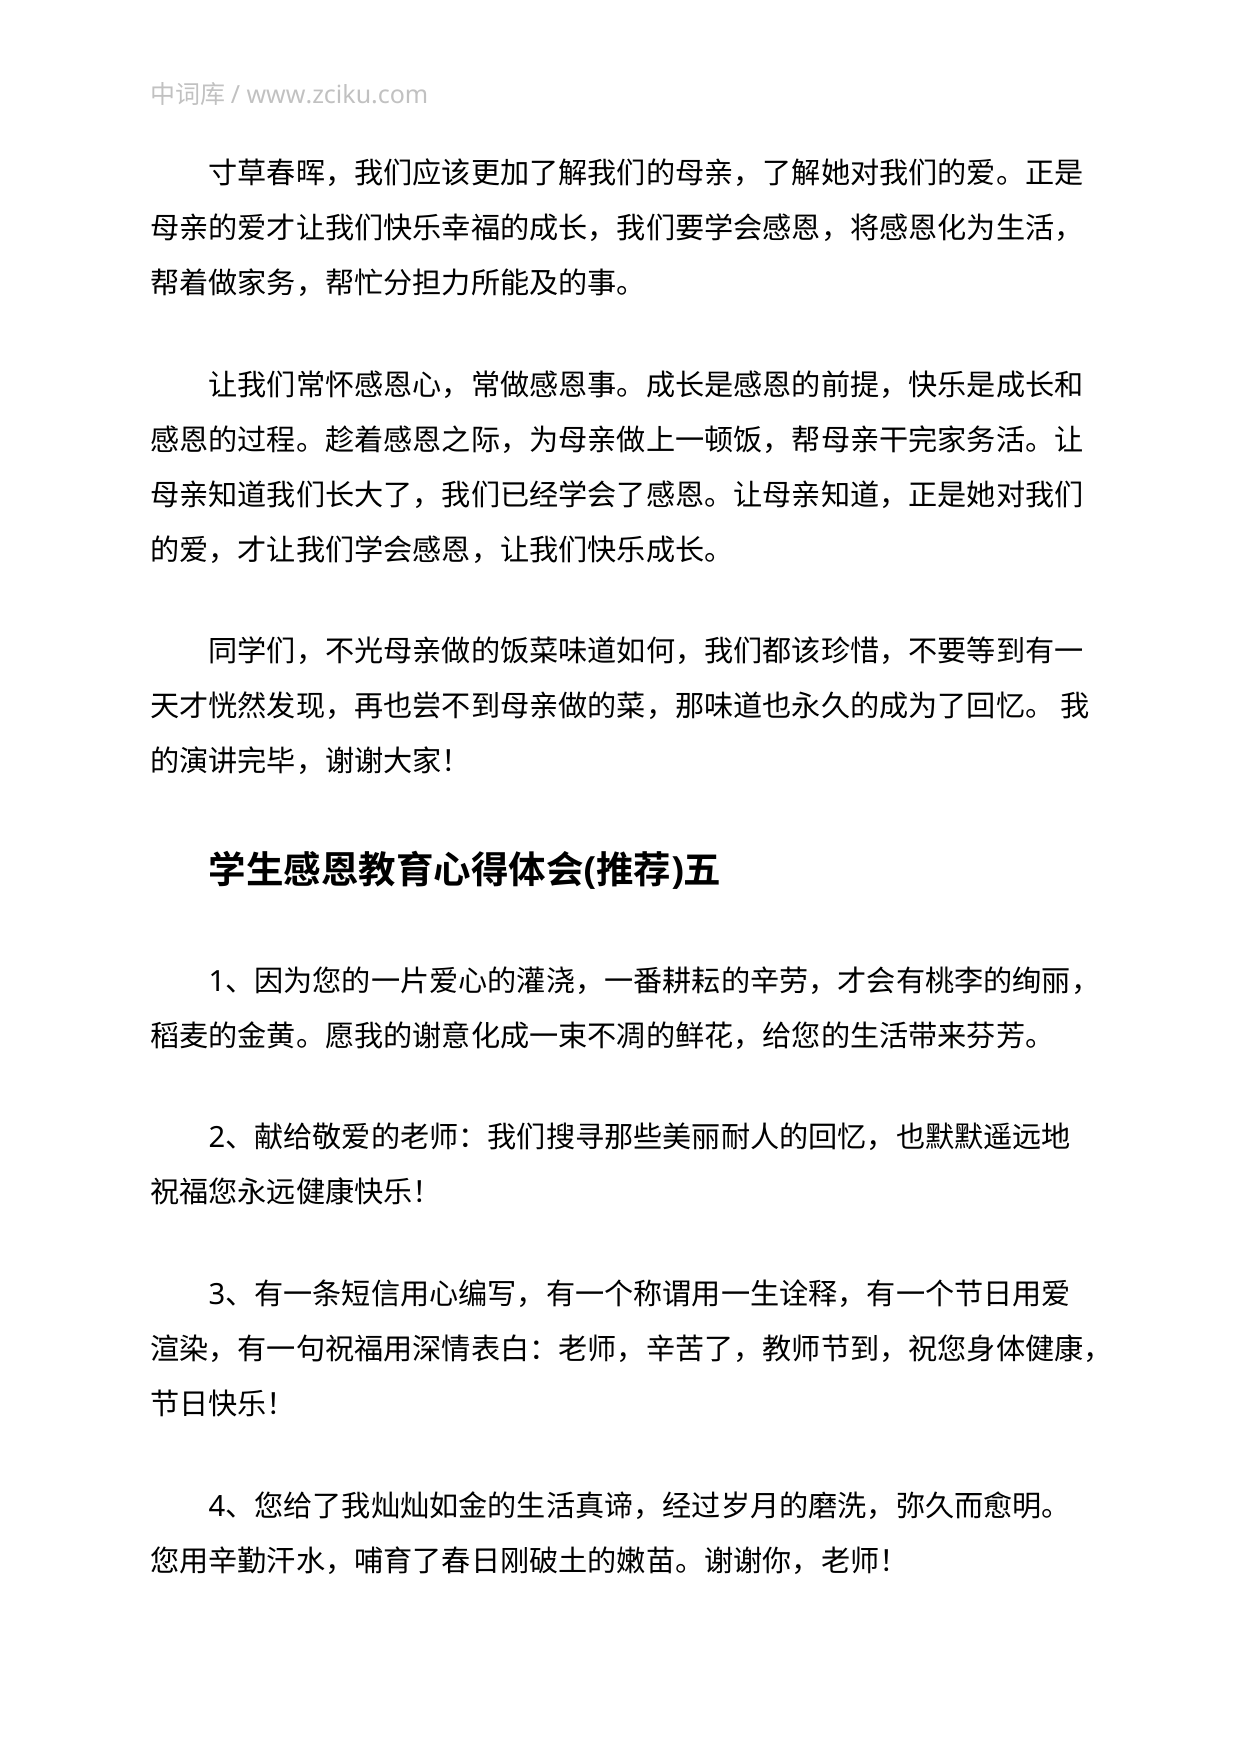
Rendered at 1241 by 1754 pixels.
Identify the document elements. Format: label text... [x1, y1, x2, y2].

text 寸草春晖，我们应该更加了解我们的母亲，了解她对我们的爱。正是母亲的爱才让我们快乐幸福的成长，我们要学会感恩，将感恩化为生活，帮着做家务，帮忙分担力所能及的事。 [150, 150, 1090, 302]
text 让我们常怀感恩心，常做感恩事。成长是感恩的前提，快乐是成长和感恩的过程。趁着感恩之际，为母亲做上一顿饭，帮母亲干完家务活。让母亲知道我们长大了，我们已经学会了感恩。让母亲知道，正是她对我们的爱，才让我们学会感恩，让我们快乐成长。 [150, 362, 1090, 568]
text 3、有一条短信用心编写，有一个称谓用一生诠释，有一个节日用爱渲染，有一句祝福用深情表白：老师，辛苦了，教师节到，祝您身体健康，节日快乐！ [150, 1271, 1090, 1423]
text 4、您给了我灿灿如金的生活真谛，经过岁月的磨洗，弥久而愈明。您用辛勤汗水，哺育了春日刚破土的嫩苗。谢谢你，老师！ [150, 1482, 1090, 1580]
text 同学们，不光母亲做的饭菜味道如何，我们都该珍惜，不要等到有一天才恍然发现，再也尝不到母亲做的菜，那味道也永久的成为了回忆。 我的演讲完毕，谢谢大家！ [150, 628, 1090, 780]
text 2、献给敬爱的老师：我们搜寻那些美丽耐人的回忆，也默默遥远地祝福您永远健康快乐！ [150, 1114, 1090, 1211]
text 学生感恩教育心得体会(推荐)五 [150, 839, 1090, 894]
text 1、因为您的一片爱心的灌浇，一番耕耘的辛劳，才会有桃李的绚丽，稻麦的金黄。愿我的谢意化成一束不凋的鲜花，给您的生活带来芬芳。 [150, 957, 1090, 1054]
